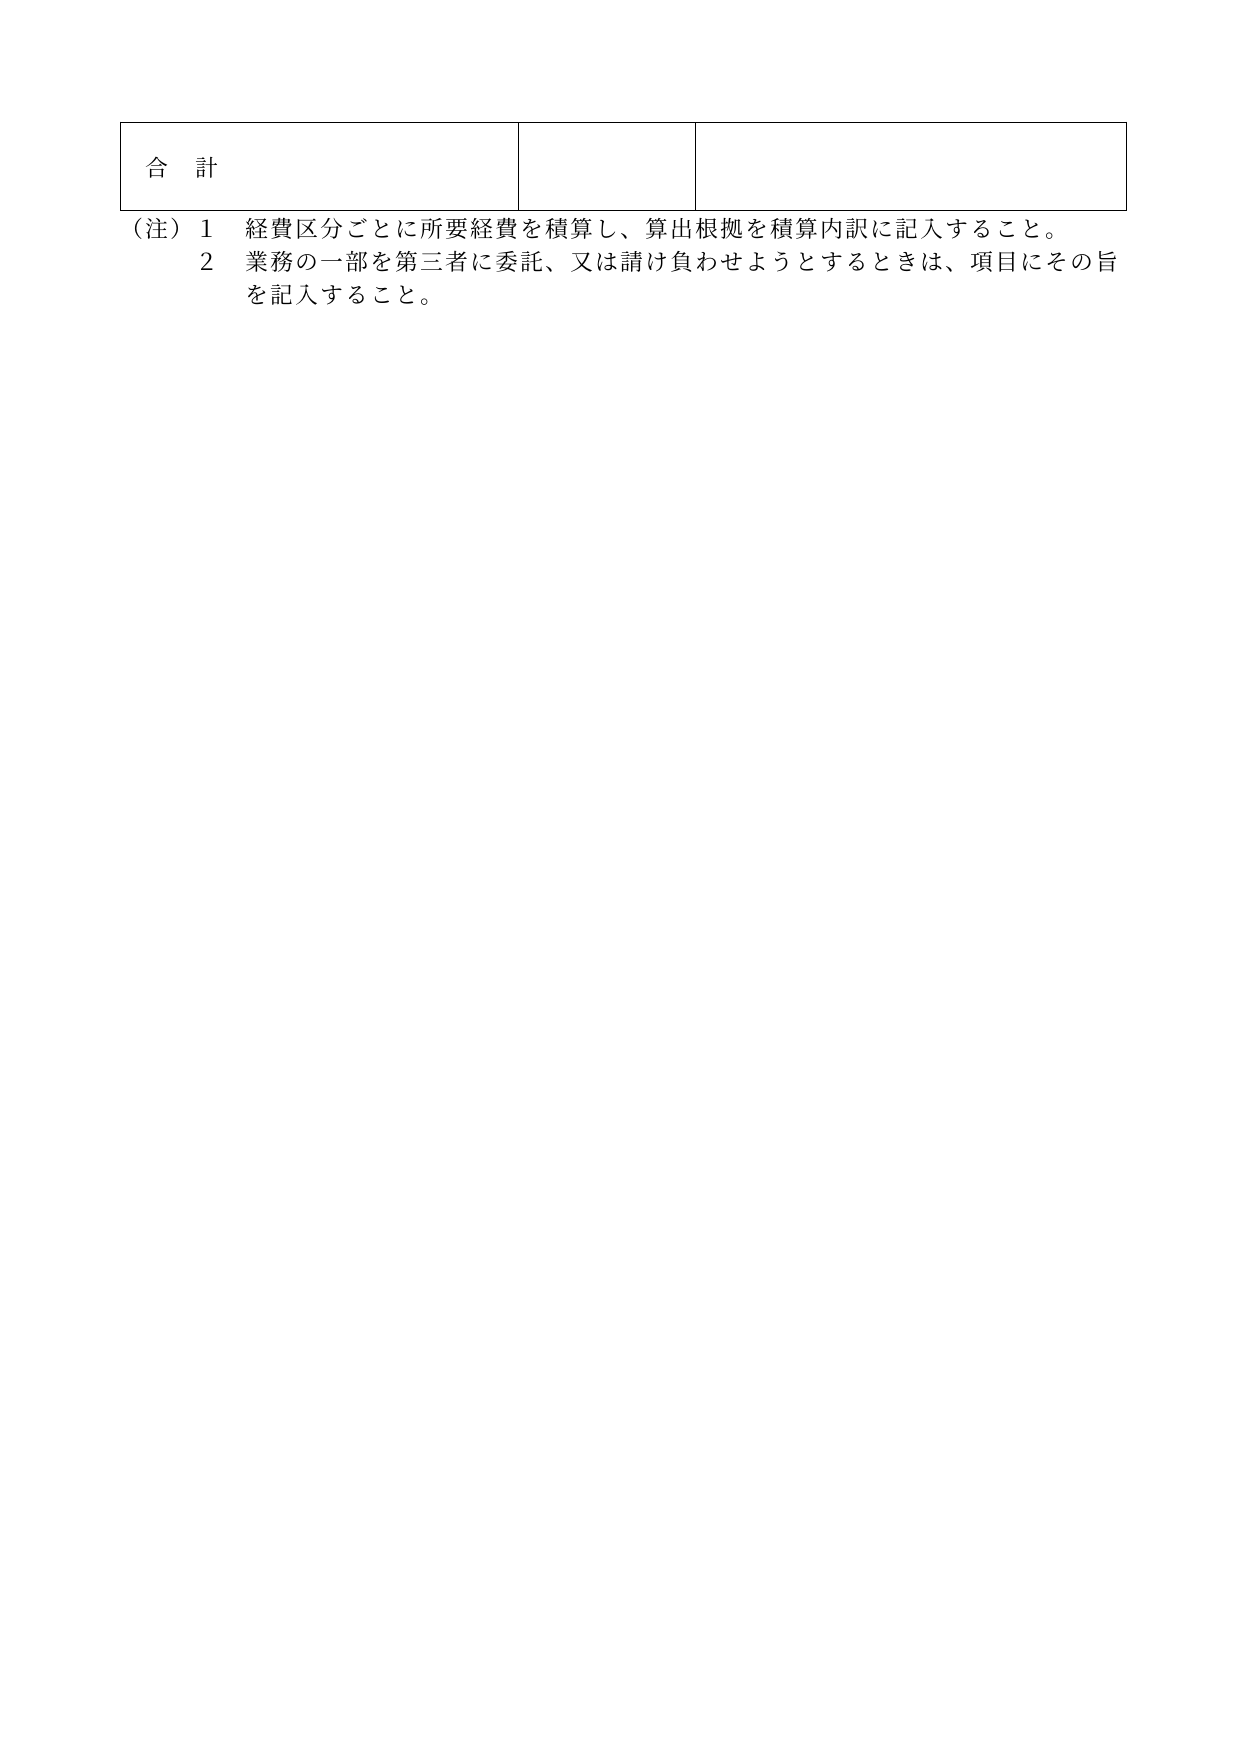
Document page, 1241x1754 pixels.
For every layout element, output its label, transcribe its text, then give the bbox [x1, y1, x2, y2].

text ２ 業務の一部を第三者に委託、又は請け負わせようとするときは、項目にその旨を記入すること。 [120, 244, 1120, 310]
table_cell [696, 123, 1126, 210]
table_cell 合 計 [121, 123, 518, 210]
table_cell [519, 123, 695, 210]
text （注）１ 経費区分ごとに所要経費を積算し、算出根拠を積算内訳に記入すること。 [120, 211, 1120, 244]
